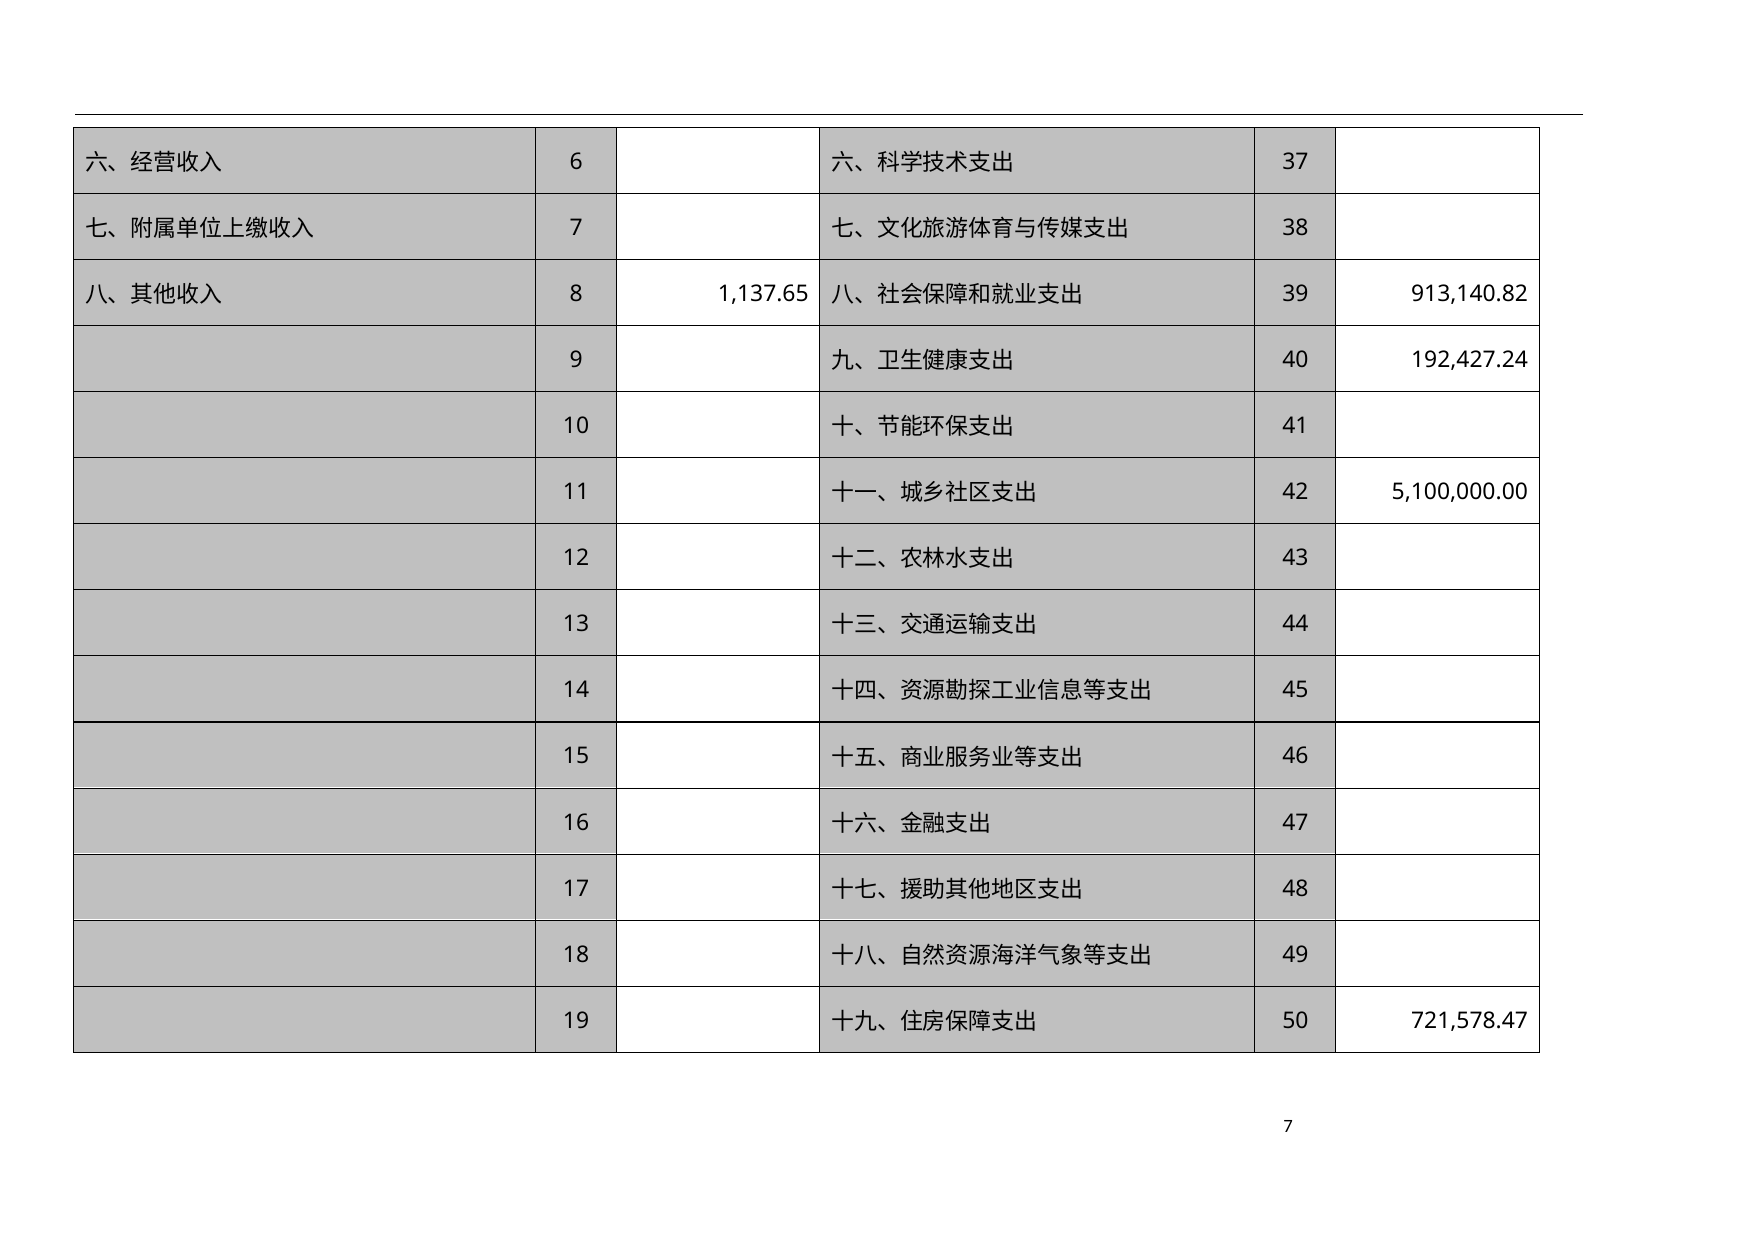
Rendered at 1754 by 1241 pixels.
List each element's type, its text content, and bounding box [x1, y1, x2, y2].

table_cell 6 [536, 128, 616, 193]
table_cell [74, 392, 535, 457]
table_cell 50 [1255, 987, 1335, 1052]
table_cell 913,140.82 [1336, 260, 1539, 325]
table_cell [74, 855, 535, 919]
table_cell 十九、住房保障支出 [820, 987, 1254, 1052]
table_cell [617, 590, 819, 655]
table_cell [617, 723, 819, 787]
table_cell [1336, 524, 1539, 589]
table_cell 721,578.47 [1336, 987, 1539, 1052]
table_cell 45 [1255, 656, 1335, 721]
table_cell 11 [536, 458, 616, 523]
table_cell 九、卫生健康支出 [820, 326, 1254, 391]
table_cell [1336, 194, 1539, 259]
table_cell [617, 326, 819, 391]
table_cell 1,137.65 [617, 260, 819, 325]
table_cell 18 [536, 921, 616, 986]
table_cell 七、附属单位上缴收入 [74, 194, 535, 259]
table_cell 十二、农林水支出 [820, 524, 1254, 589]
table_cell [1336, 392, 1539, 457]
table_cell 17 [536, 855, 616, 919]
table_cell 十一、城乡社区支出 [820, 458, 1254, 523]
table_cell 八、社会保障和就业支出 [820, 260, 1254, 325]
table_cell [617, 656, 819, 721]
table_cell 42 [1255, 458, 1335, 523]
table_cell 七、文化旅游体育与传媒支出 [820, 194, 1254, 259]
table_cell 16 [536, 789, 616, 853]
table_cell 8 [536, 260, 616, 325]
table_cell [1336, 128, 1539, 193]
table_cell 十、节能环保支出 [820, 392, 1254, 457]
table_cell 十五、商业服务业等支出 [820, 723, 1254, 787]
table_cell [1336, 590, 1539, 655]
table_cell 十四、资源勘探工业信息等支出 [820, 656, 1254, 721]
table_cell 41 [1255, 392, 1335, 457]
table_cell [617, 392, 819, 457]
table_cell 47 [1255, 789, 1335, 853]
table_cell 49 [1255, 921, 1335, 986]
table_cell [1336, 921, 1539, 986]
table_cell [74, 921, 535, 986]
table_cell 44 [1255, 590, 1335, 655]
table_cell 9 [536, 326, 616, 391]
table_cell 5,100,000.00 [1336, 458, 1539, 523]
table_cell 192,427.24 [1336, 326, 1539, 391]
table_cell [74, 723, 535, 787]
table_cell [74, 590, 535, 655]
table_cell [74, 789, 535, 853]
table_cell 14 [536, 656, 616, 721]
table_cell [1336, 723, 1539, 787]
table_cell 六、科学技术支出 [820, 128, 1254, 193]
table_cell 19 [536, 987, 616, 1052]
table_cell 六、经营收入 [74, 128, 535, 193]
table_cell 十三、交通运输支出 [820, 590, 1254, 655]
table_cell 40 [1255, 326, 1335, 391]
table_cell 7 [536, 194, 616, 259]
table_cell 八、其他收入 [74, 260, 535, 325]
table_cell [1336, 656, 1539, 721]
table_cell [617, 458, 819, 523]
table_cell 39 [1255, 260, 1335, 325]
table_cell 12 [536, 524, 616, 589]
table_cell [617, 194, 819, 259]
table_cell [617, 524, 819, 589]
table_cell [74, 656, 535, 721]
table_cell 十七、援助其他地区支出 [820, 855, 1254, 919]
table_cell 13 [536, 590, 616, 655]
table_cell [74, 326, 535, 391]
table_cell [1336, 789, 1539, 853]
table_cell 10 [536, 392, 616, 457]
table_cell [617, 921, 819, 986]
table_cell 48 [1255, 855, 1335, 919]
table_cell [617, 987, 819, 1052]
table_cell [617, 128, 819, 193]
table_cell 43 [1255, 524, 1335, 589]
table_cell 38 [1255, 194, 1335, 259]
table_cell 37 [1255, 128, 1335, 193]
table_cell [617, 789, 819, 853]
table_cell 15 [536, 723, 616, 787]
table_cell 十六、金融支出 [820, 789, 1254, 853]
table_cell 46 [1255, 723, 1335, 787]
table_cell 十八、自然资源海洋气象等支出 [820, 921, 1254, 986]
table_cell [74, 987, 535, 1052]
table_cell [74, 458, 535, 523]
table_cell [74, 524, 535, 589]
table_cell [617, 855, 819, 919]
table_cell [1336, 855, 1539, 919]
